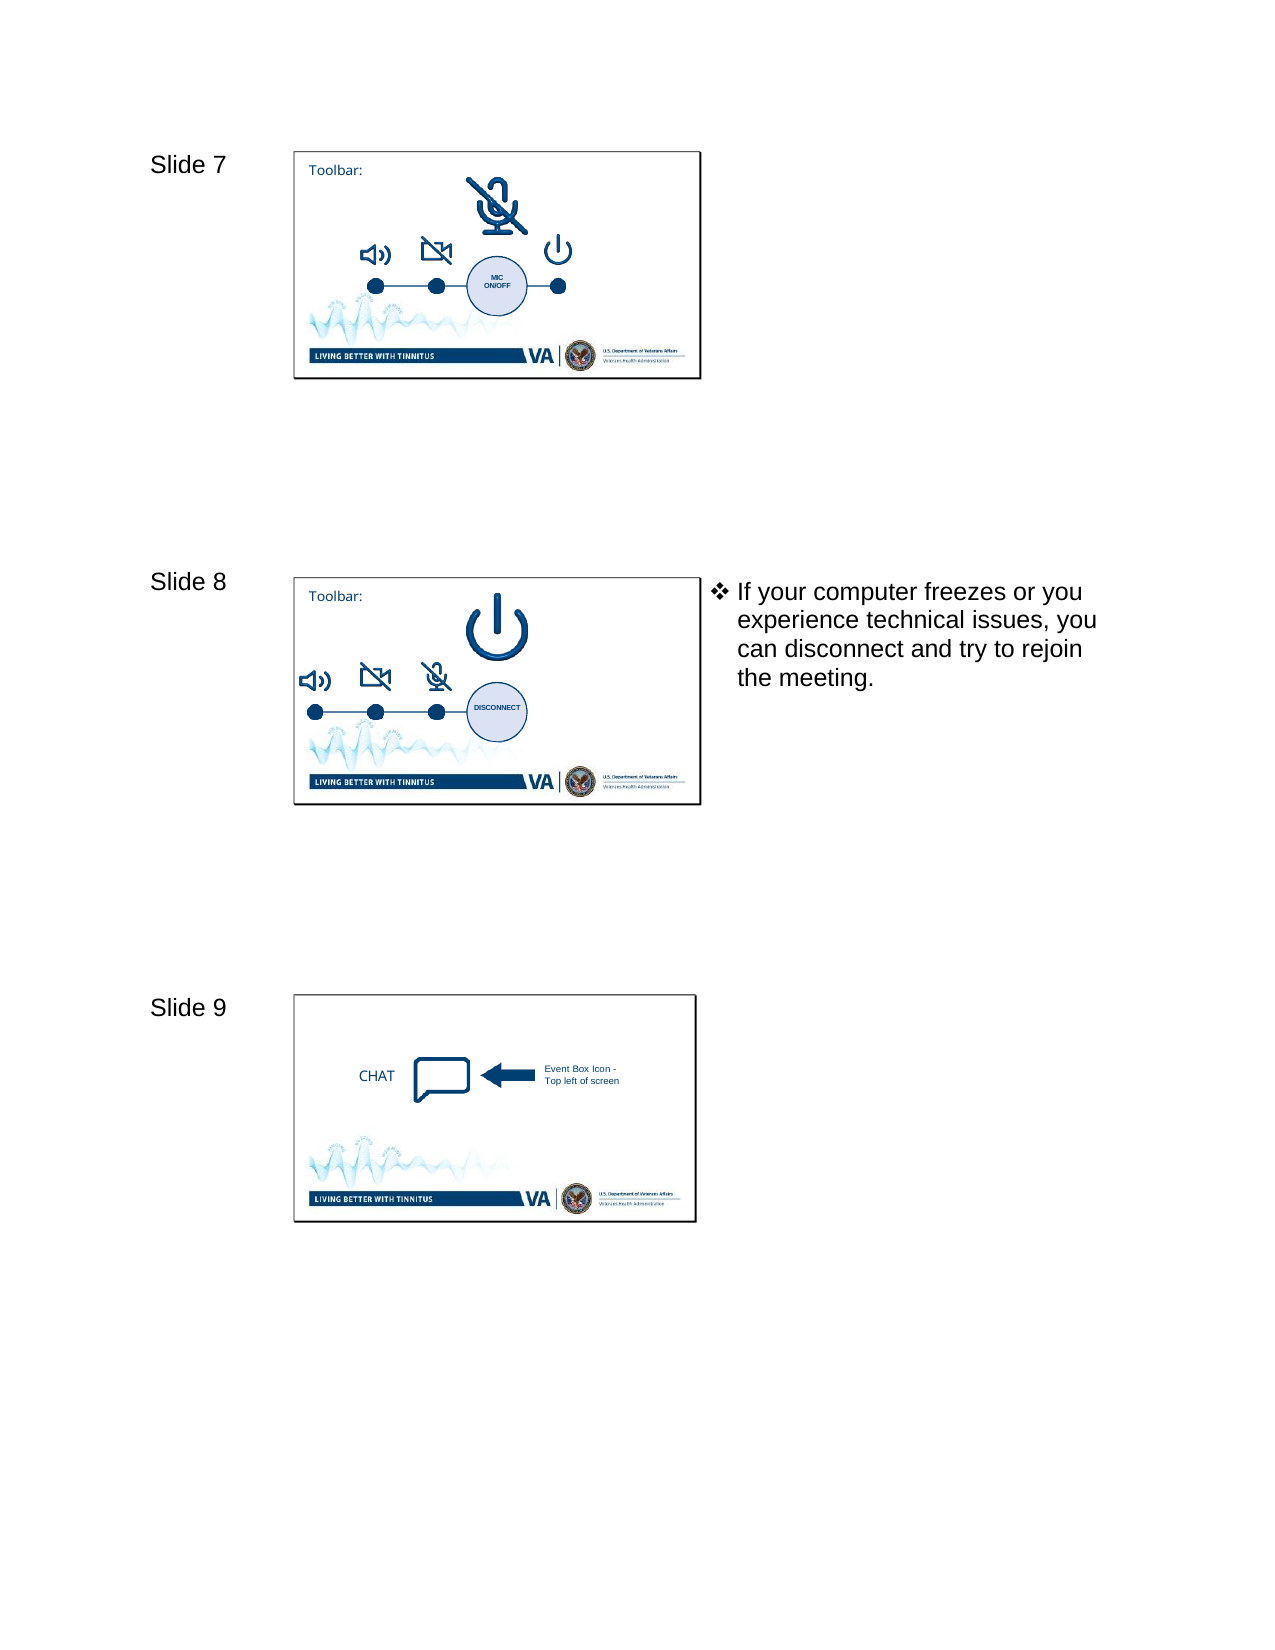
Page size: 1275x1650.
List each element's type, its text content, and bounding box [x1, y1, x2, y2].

picture [360, 244, 391, 265]
picture [306, 1127, 687, 1219]
picture [299, 670, 331, 691]
picture [480, 1062, 535, 1088]
picture [306, 704, 692, 802]
picture [306, 278, 692, 376]
picture [466, 593, 528, 661]
picture [421, 662, 452, 691]
list If your computer freezes or you experience technical issues, you can disconnect and try to rejoin the meeting. [709, 576, 1097, 692]
text Slide 8 [150, 567, 231, 596]
text Slide 7 [150, 150, 1135, 179]
picture [421, 236, 452, 265]
picture [544, 234, 572, 265]
text Slide 9 [150, 993, 1135, 1022]
picture [413, 1057, 470, 1103]
picture [360, 662, 391, 691]
picture [466, 177, 528, 235]
